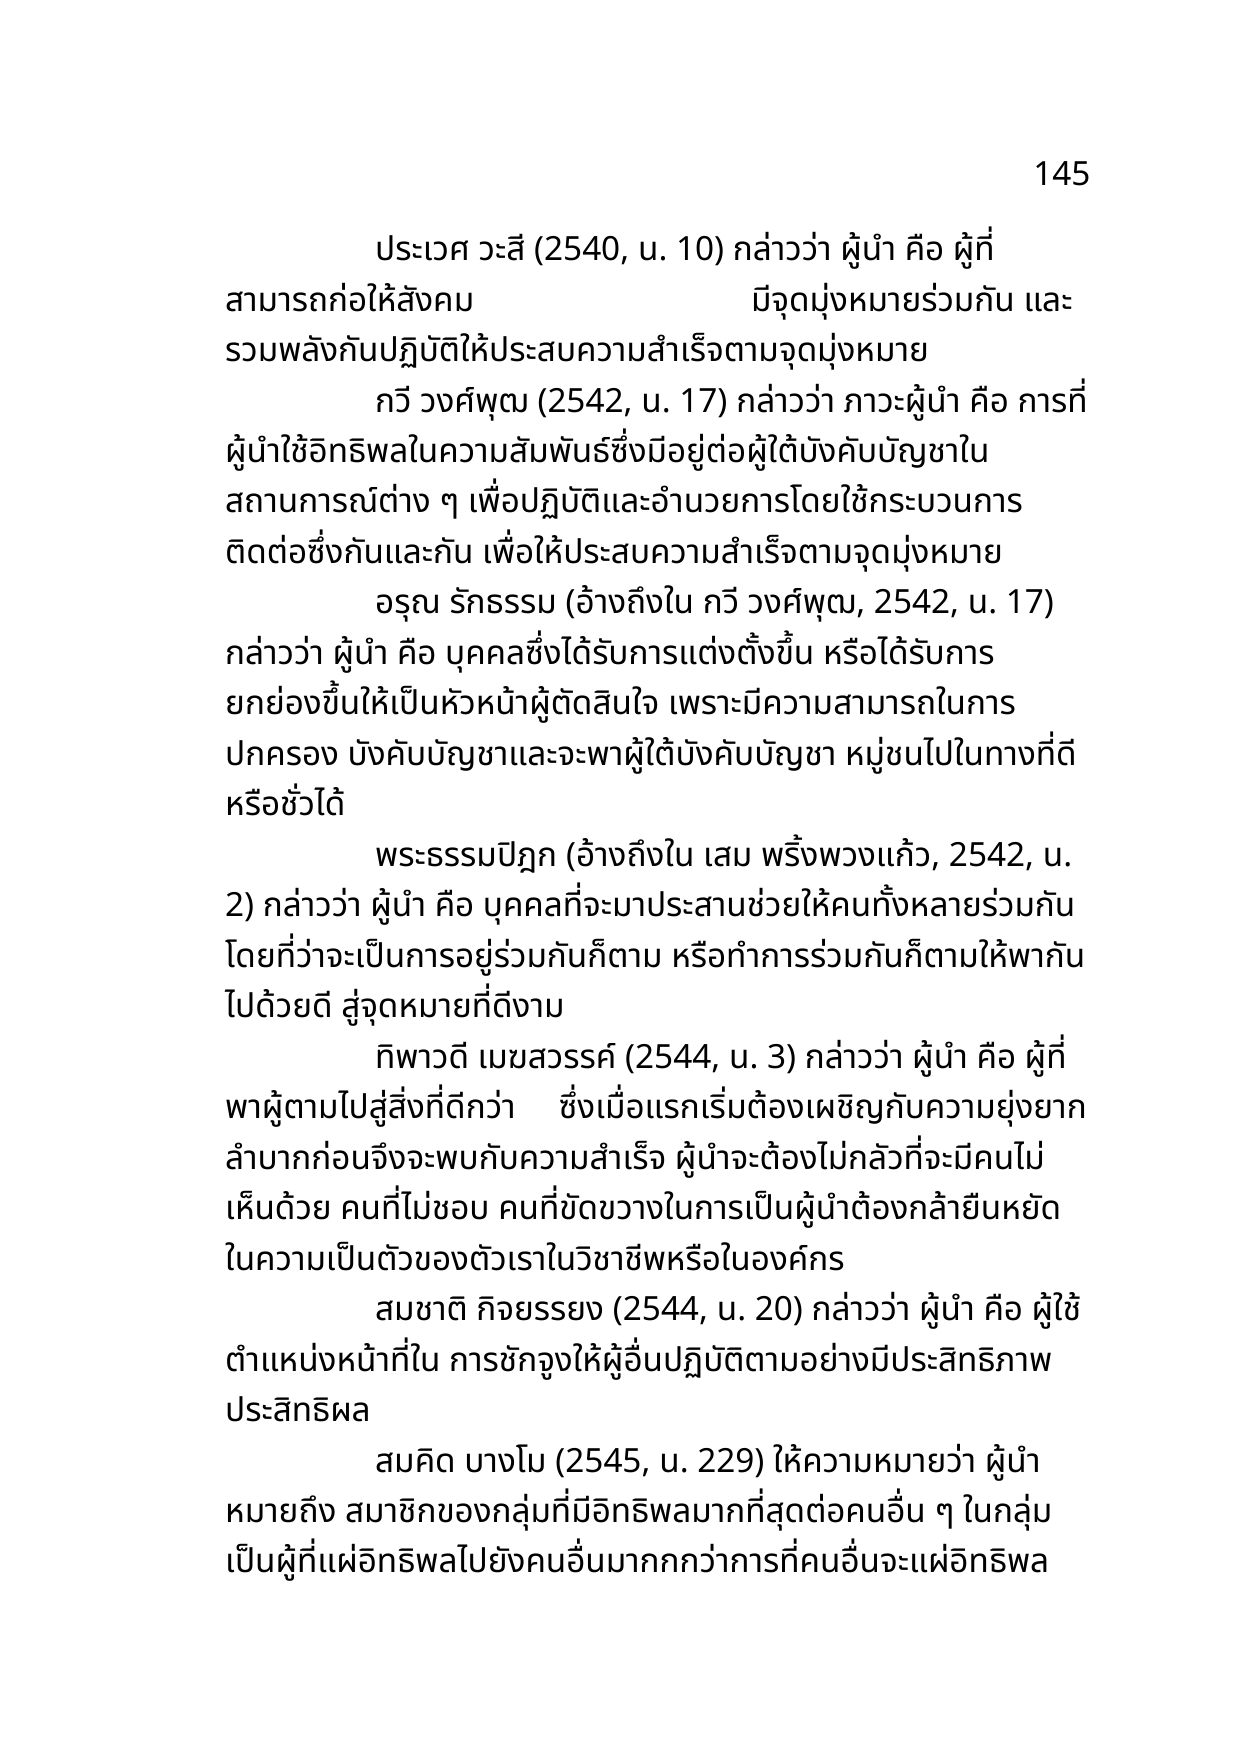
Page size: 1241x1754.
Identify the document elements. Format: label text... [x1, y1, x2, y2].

text ประเวศ วะสี (2540, น. 10) กล่าวว่า ผู้นำ คือ ผู้ที่สามารถก่อให้สังคม มีจุดมุ่งหมายร่วมกัน และรวมพลังกันปฏิบัติให้ประสบความสำเร็จตามจุดมุ่งหมาย [225, 225, 1090, 376]
text อรุณ รักธรรม (อ้างถึงใน กวี วงศ์พุฒ, 2542, น. 17) กล่าวว่า ผู้นำ คือ บุคคลซึ่งได้รับการแต่งตั้งขึ้น หรือได้รับการยกย่องขึ้นให้เป็นหัวหน้าผู้ตัดสินใจ เพราะมีความสามารถในการปกครอง บังคับบัญชาและจะพาผู้ใต้บังคับบัญชา หมู่ชนไปในทางที่ดีหรือชั่วได้ [225, 578, 1090, 831]
text พระธรรมปิฎก (อ้างถึงใน เสม พริ้งพวงแก้ว, 2542, น. 2) กล่าวว่า ผู้นำ คือ บุคคลที่จะมาประสานช่วยให้คนทั้งหลายร่วมกัน โดยที่ว่าจะเป็นการอยู่ร่วมกันก็ตาม หรือทำการร่วมกันก็ตามให้พากันไปด้วยดี สู่จุดหมายที่ดีงาม [225, 831, 1090, 1033]
text สมชาติ กิจยรรยง (2544, น. 20) กล่าวว่า ผู้นำ คือ ผู้ใช้ตำแหน่งหน้าที่ใน การชักจูงให้ผู้อื่นปฏิบัติตามอย่างมีประสิทธิภาพประสิทธิผล [225, 1285, 1090, 1436]
text กวี วงศ์พุฒ (2542, น. 17) กล่าวว่า ภาวะผู้นำ คือ การที่ผู้นำใช้อิทธิพลในความสัมพันธ์ซึ่งมีอยู่ต่อผู้ใต้บังคับบัญชาในสถานการณ์ต่าง ๆ เพื่อปฏิบัติและอำนวยการโดยใช้กระบวนการติดต่อซึ่งกันและกัน เพื่อให้ประสบความสำเร็จตามจุดมุ่งหมาย [225, 376, 1090, 578]
text ทิพาวดี เมฆสวรรค์ (2544, น. 3) กล่าวว่า ผู้นำ คือ ผู้ที่พาผู้ตามไปสู่สิ่งที่ดีกว่า ซึ่งเมื่อแรกเริ่มต้องเผชิญกับความยุ่งยากลำบากก่อนจึงจะพบกับความสำเร็จ ผู้นำจะต้องไม่กลัวที่จะมีคนไม่เห็นด้วย คนที่ไม่ชอบ คนที่ขัดขวางในการเป็นผู้นำต้องกล้ายืนหยัดในความเป็นตัวของตัวเราในวิชาชีพหรือในองค์กร [225, 1033, 1090, 1285]
